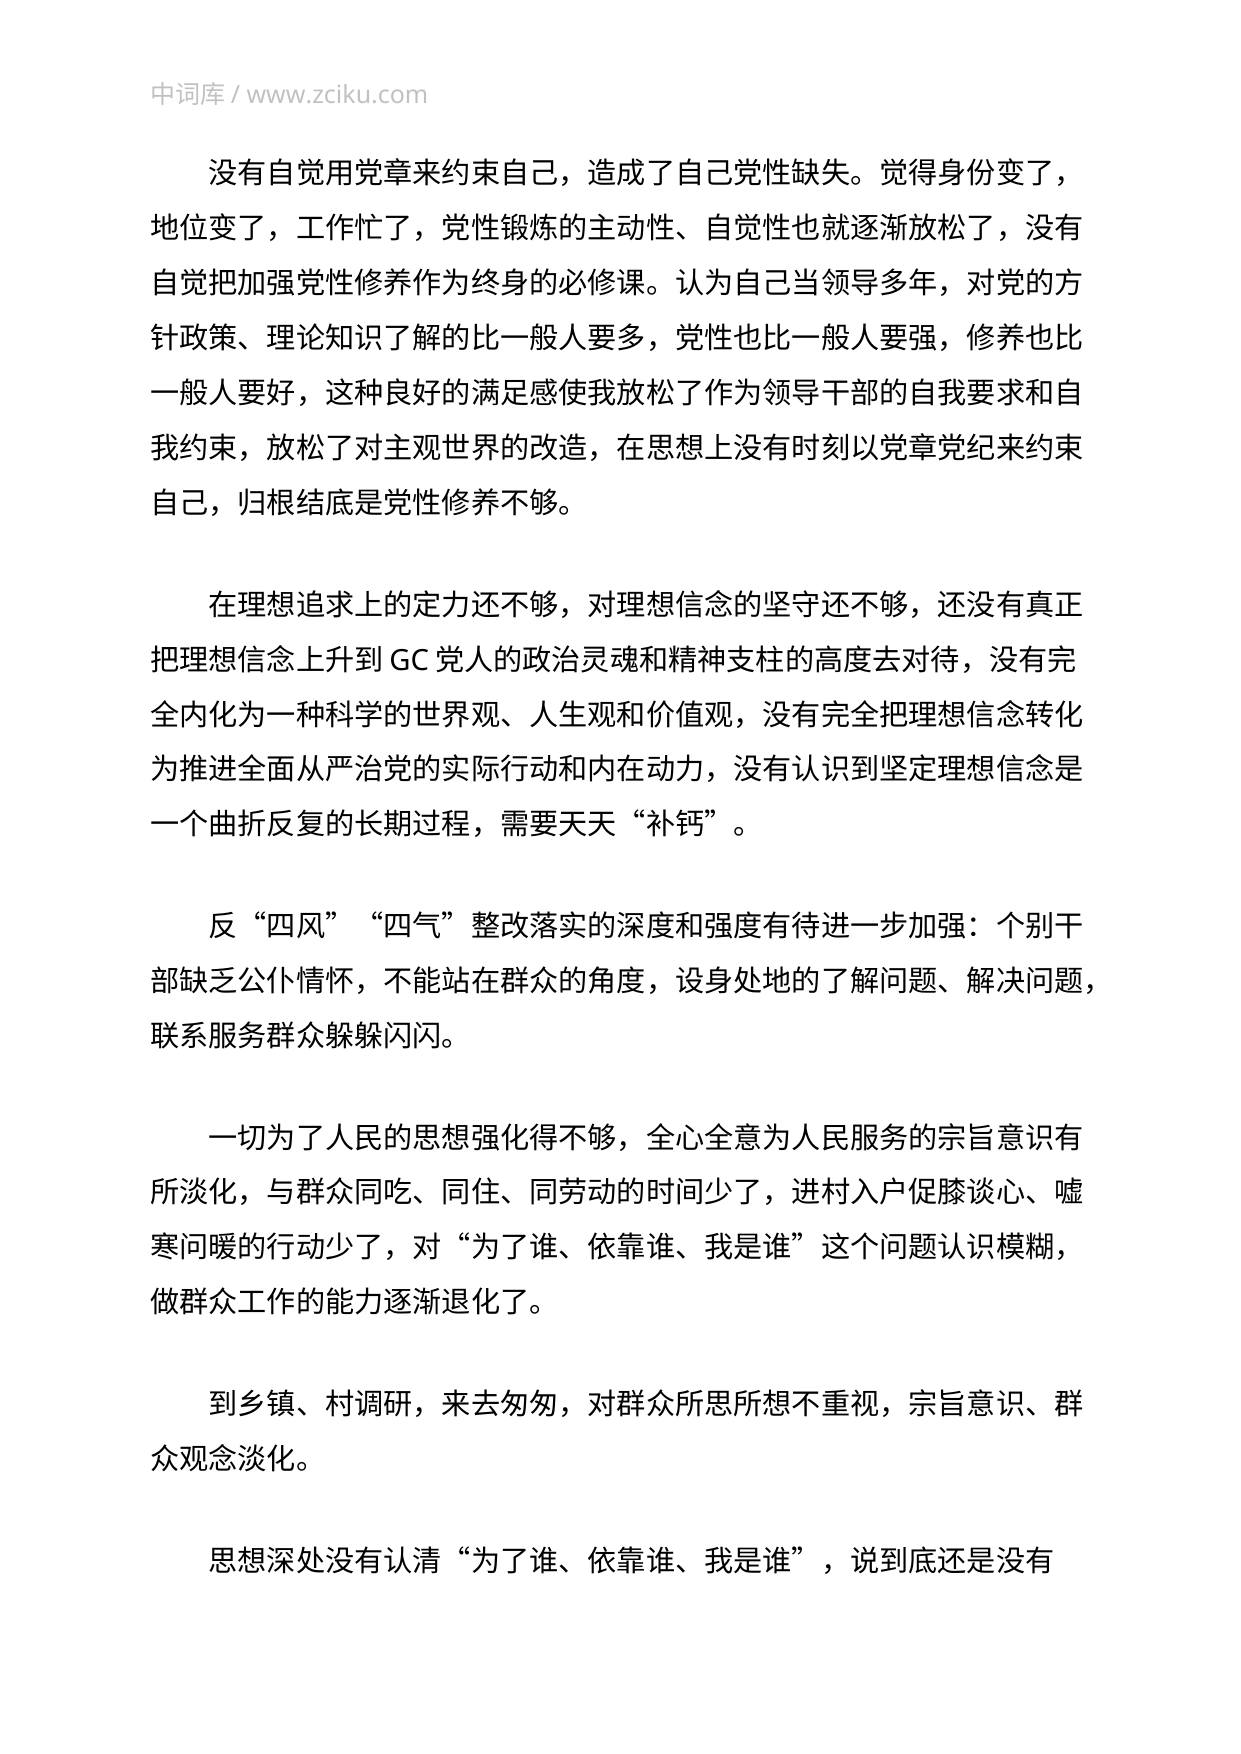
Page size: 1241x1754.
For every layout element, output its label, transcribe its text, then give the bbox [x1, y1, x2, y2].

text 在理想追求上的定力还不够，对理想信念的坚守还不够，还没有真正把理想信念上升到GC党人的政治灵魂和精神支柱的高度去对待，没有完全内化为一种科学的世界观、人生观和价值观，没有完全把理想信念转化为推进全面从严治党的实际行动和内在动力，没有认识到坚定理想信念是一个曲折反复的长期过程，需要天天“补钙”。 [150, 581, 1090, 843]
text 到乡镇、村调研，来去匆匆，对群众所思所想不重视，宗旨意识、群众观念淡化。 [150, 1381, 1090, 1478]
text 反“四风”“四气”整改落实的深度和强度有待进一步加强：个别干部缺乏公仆情怀，不能站在群众的角度，设身处地的了解问题、解决问题，联系服务群众躲躲闪闪。 [150, 903, 1090, 1055]
text 没有自觉用党章来约束自己，造成了自己党性缺失。觉得身份变了，地位变了，工作忙了，党性锻炼的主动性、自觉性也就逐渐放松了，没有自觉把加强党性修养作为终身的必修课。认为自己当领导多年，对党的方针政策、理论知识了解的比一般人要多，党性也比一般人要强，修养也比一般人要好，这种良好的满足感使我放松了作为领导干部的自我要求和自我约束，放松了对主观世界的改造，在思想上没有时刻以党章党纪来约束自己，归根结底是党性修养不够。 [150, 150, 1090, 522]
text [150, 1537, 1090, 1579]
text 一切为了人民的思想强化得不够，全心全意为人民服务的宗旨意识有所淡化，与群众同吃、同住、同劳动的时间少了，进村入户促膝谈心、嘘寒问暖的行动少了，对“为了谁、依靠谁、我是谁”这个问题认识模糊，做群众工作的能力逐渐退化了。 [150, 1114, 1090, 1321]
